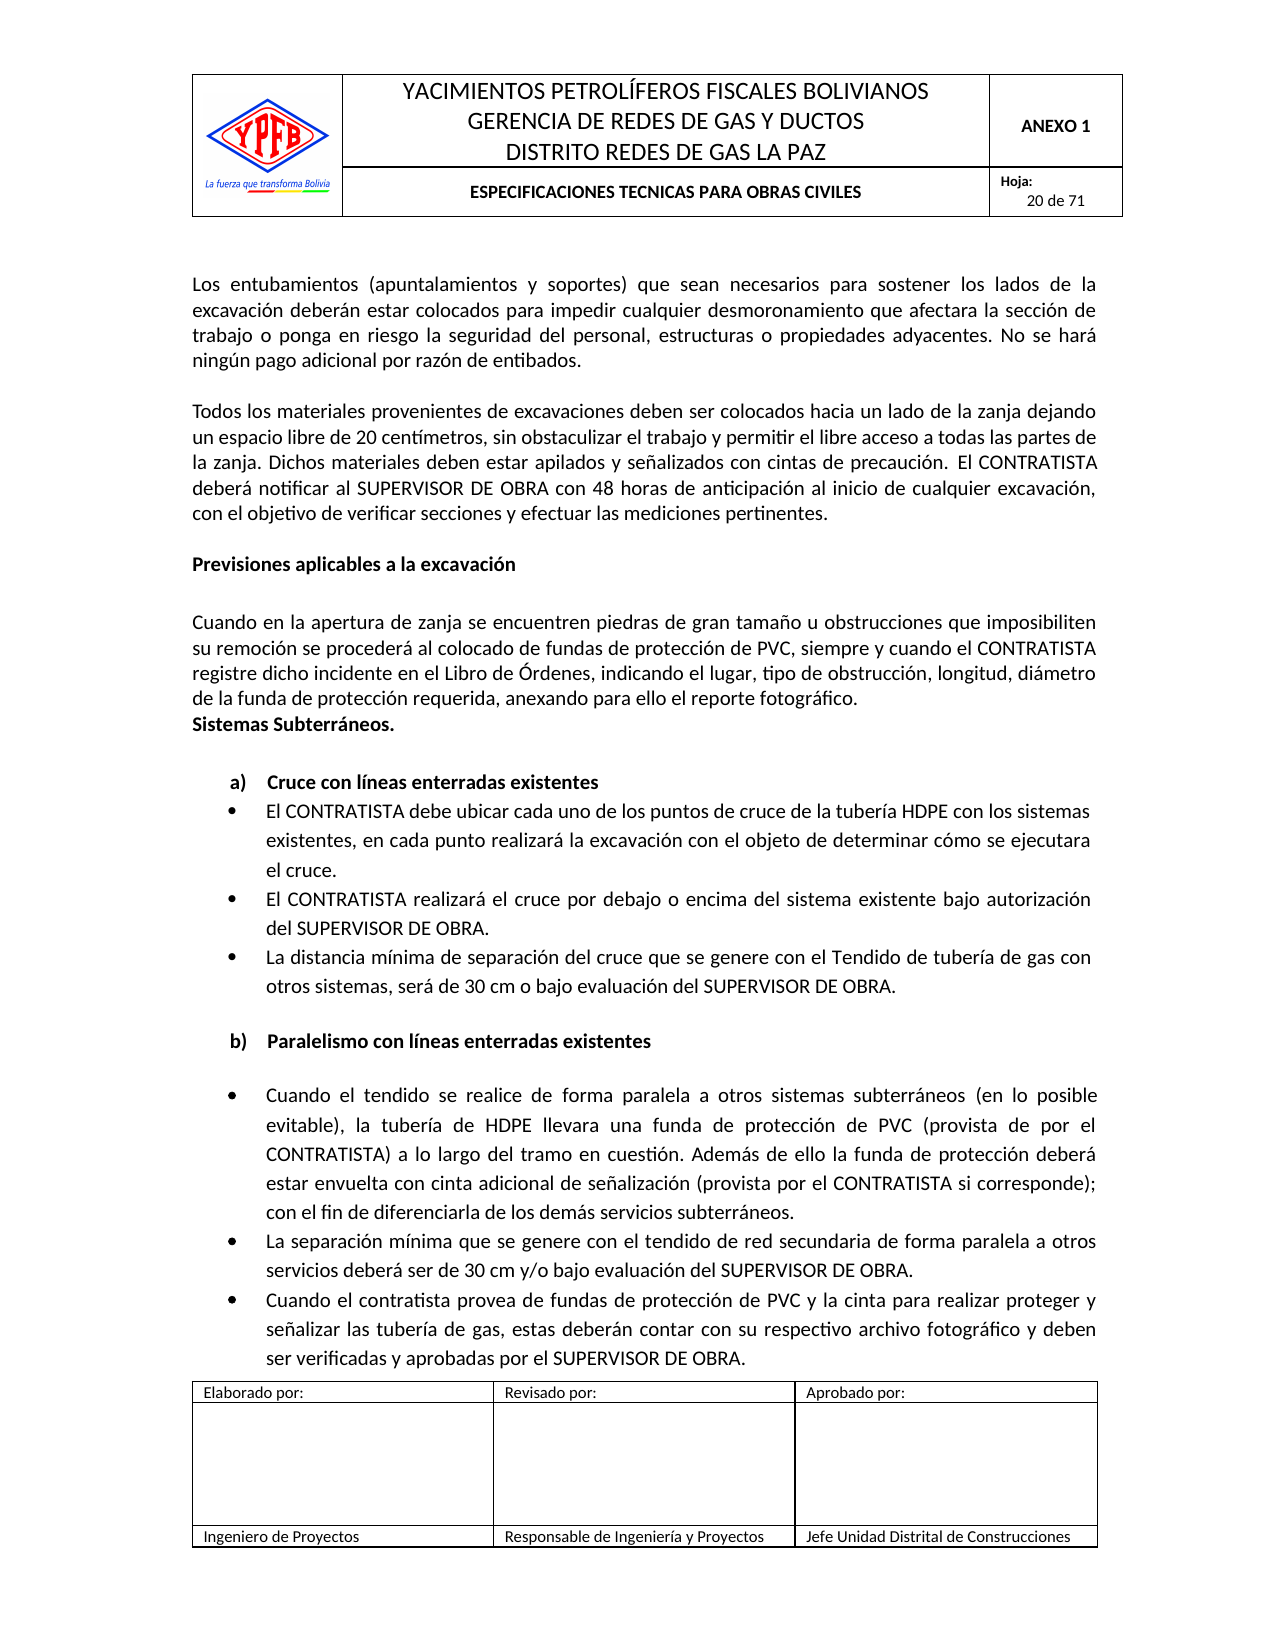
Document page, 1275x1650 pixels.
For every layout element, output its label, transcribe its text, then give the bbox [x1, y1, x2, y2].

text Previsiones aplicables a la excavación [192, 551, 1098, 576]
list Cuando el contratista provea de fundas de protección de PVC y la cinta para realizar proteger y señalizar las tubería de gas, estas deberán contar con su respectivo archivo fotográfico y deben ser verificadas y aprobadas por el SUPERVISOR DE OBRA. [228, 1287, 1098, 1371]
text Todos los materiales provenientes de excavaciones deben ser colocados hacia un lado de la zanja dejando un espacio libre de 20 centímetros, sin obstaculizar el trabajo y permitir el libre acceso a todas las partes de la zanja. Dichos materiales deben estar apilados y señalizados con cintas de precaución. El CONTRATISTA deberá notificar al SUPERVISOR DE OBRA con 48 horas de anticipación al inicio de cualquier excavación, con el objetivo de verificar secciones y efectuar las mediciones pertinentes. [192, 398, 1098, 526]
list Paralelismo con líneas enterradas existentes [229, 1028, 1098, 1053]
list El CONTRATISTA debe ubicar cada uno de los puntos de cruce de la tubería HDPE con los sistemas existentes, en cada punto realizará la excavación con el objeto de determinar cómo se ejecutara el cruce. [228, 798, 1092, 882]
list La separación mínima que se genere con el tendido de red secundaria de forma paralela a otros servicios deberá ser de 30 cm y/o bajo evaluación del SUPERVISOR DE OBRA. [228, 1228, 1098, 1283]
list Cruce con líneas enterradas existentes [229, 769, 1098, 795]
text Sistemas Subterráneos. [192, 711, 1098, 736]
list El CONTRATISTA realizará el cruce por debajo o encima del sistema existente bajo autorización del SUPERVISOR DE OBRA. [228, 886, 1092, 941]
list La distancia mínima de separación del cruce que se genere con el Tendido de tubería de gas con otros sistemas, será de 30 cm o bajo evaluación del SUPERVISOR DE OBRA. [228, 944, 1092, 999]
list Cuando el tendido se realice de forma paralela a otros sistemas subterráneos (en lo posible evitable), la tubería de HDPE llevara una funda de protección de PVC (provista de por el CONTRATISTA) a lo largo del tramo en cuestión. Además de ello la funda de protección deberá estar envuelta con cinta adicional de señalización (provista por el CONTRATISTA si corresponde); con el fin de diferenciarla de los demás servicios subterráneos. [228, 1083, 1098, 1225]
picture [203, 93, 331, 198]
text Cuando en la apertura de zanja se encuentren piedras de gran tamaño u obstrucciones que imposibiliten su remoción se procederá al colocado de fundas de protección de PVC, siempre y cuando el CONTRATISTA registre dicho incidente en el Libro de Órdenes, indicando el lugar, tipo de obstrucción, longitud, diámetro de la funda de protección requerida, anexando para ello el reporte fotográfico. [192, 609, 1098, 711]
text Los entubamientos (apuntalamientos y soportes) que sean necesarios para sostener los lados de la excavación deberán estar colocados para impedir cualquier desmoronamiento que afectara la sección de trabajo o ponga en riesgo la seguridad del personal, estructuras o propiedades adyacentes. No se hará ningún pago adicional por razón de entibados. [192, 271, 1098, 373]
